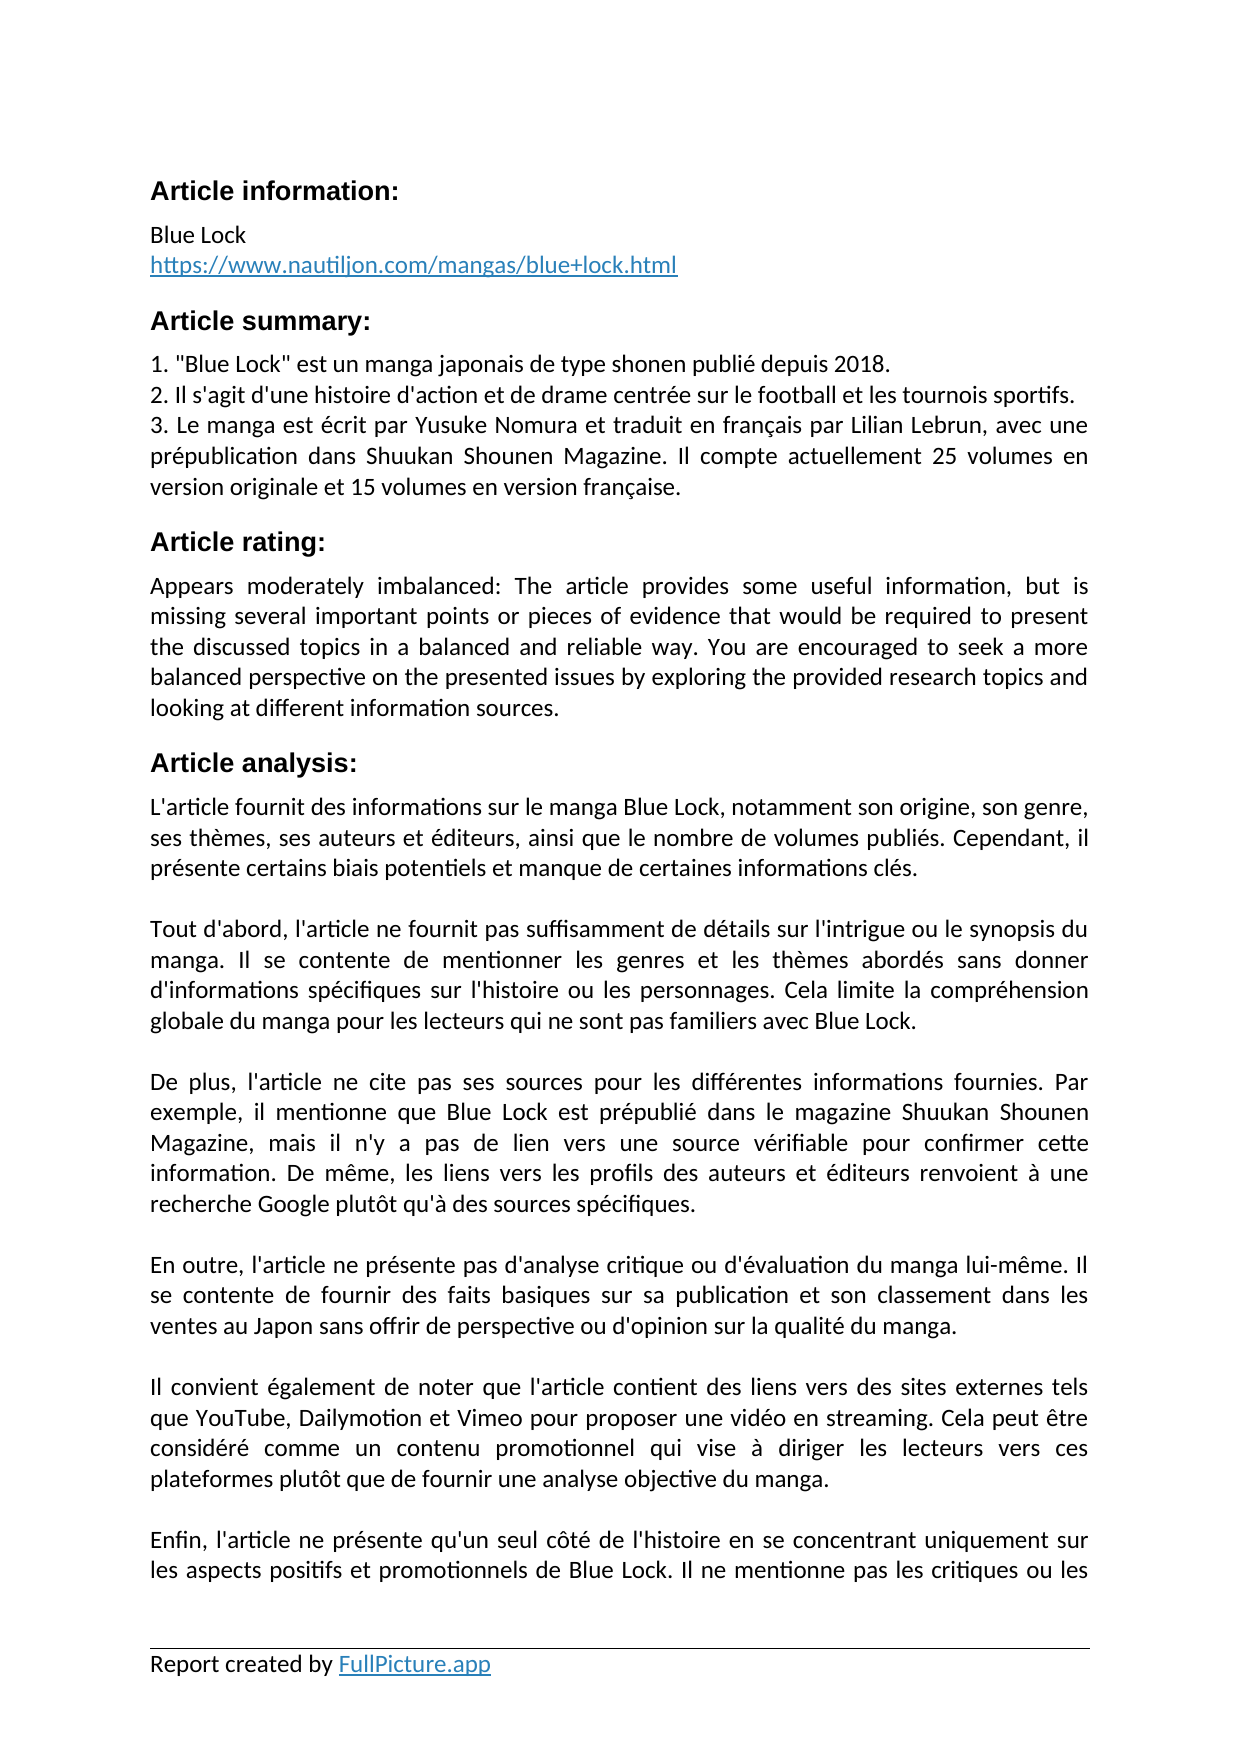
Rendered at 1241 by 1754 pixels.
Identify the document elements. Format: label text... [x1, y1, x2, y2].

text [150, 1524, 1090, 1585]
text 1. "Blue Lock" est un manga japonais de type shonen publié depuis 2018. [150, 348, 1090, 379]
text En outre, l'article ne présente pas d'analyse critique ou d'évaluation du manga lui-même. Il se contente de fournir des faits basiques sur sa publication et son classement dans les ventes au Japon sans offrir de perspective ou d'opinion sur la qualité du manga. [150, 1249, 1090, 1341]
text Il convient également de noter que l'article contient des liens vers des sites externes tels que YouTube, Dailymotion et Vimeo pour proposer une vidéo en streaming. Cela peut être considéré comme un contenu promotionnel qui vise à diriger les lecteurs vers ces plateformes plutôt que de fournir une analyse objective du manga. [150, 1371, 1090, 1493]
subtitle Article analysis: [150, 747, 1090, 779]
subtitle Article information: [150, 175, 1090, 206]
subtitle Article rating: [150, 526, 1090, 557]
text 2. Il s'agit d'une histoire d'action et de drame centrée sur le football et les tournois sportifs. [150, 379, 1090, 409]
text L'article fournit des informations sur le manga Blue Lock, notamment son origine, son genre, ses thèmes, ses auteurs et éditeurs, ainsi que le nombre de volumes publiés. Cependant, il présente certains biais potentiels et manque de certaines informations clés. [150, 791, 1090, 883]
text De plus, l'article ne cite pas ses sources pour les différentes informations fournies. Par exemple, il mentionne que Blue Lock est prépublié dans le magazine Shuukan Shounen Magazine, mais il n'y a pas de lien vers une source vérifiable pour confirmer cette information. De même, les liens vers les profils des auteurs et éditeurs renvoient à une recherche Google plutôt qu'à des sources spécifiques. [150, 1066, 1090, 1218]
text 3. Le manga est écrit par Yusuke Nomura et traduit en français par Lilian Lebrun, avec une prépublication dans Shuukan Shounen Magazine. Il compte actuellement 25 volumes en version originale et 15 volumes en version française. [150, 409, 1090, 501]
text Appears moderately imbalanced: The article provides some useful information, but is missing several important points or pieces of evidence that would be required to present the discussed topics in a balanced and reliable way. You are encouraged to seek a more balanced perspective on the presented issues by exploring the provided research topics and looking at different information sources. [150, 570, 1090, 722]
text Tout d'abord, l'article ne fournit pas suffisamment de détails sur l'intrigue ou le synopsis du manga. Il se contente de mentionner les genres et les thèmes abordés sans donner d'informations spécifiques sur l'histoire ou les personnages. Cela limite la compréhension globale du manga pour les lecteurs qui ne sont pas familiers avec Blue Lock. [150, 913, 1090, 1035]
text Blue Lockhttps://www.nautiljon.com/mangas/blue+lock.html [150, 219, 1090, 280]
subtitle Article summary: [150, 305, 1090, 336]
